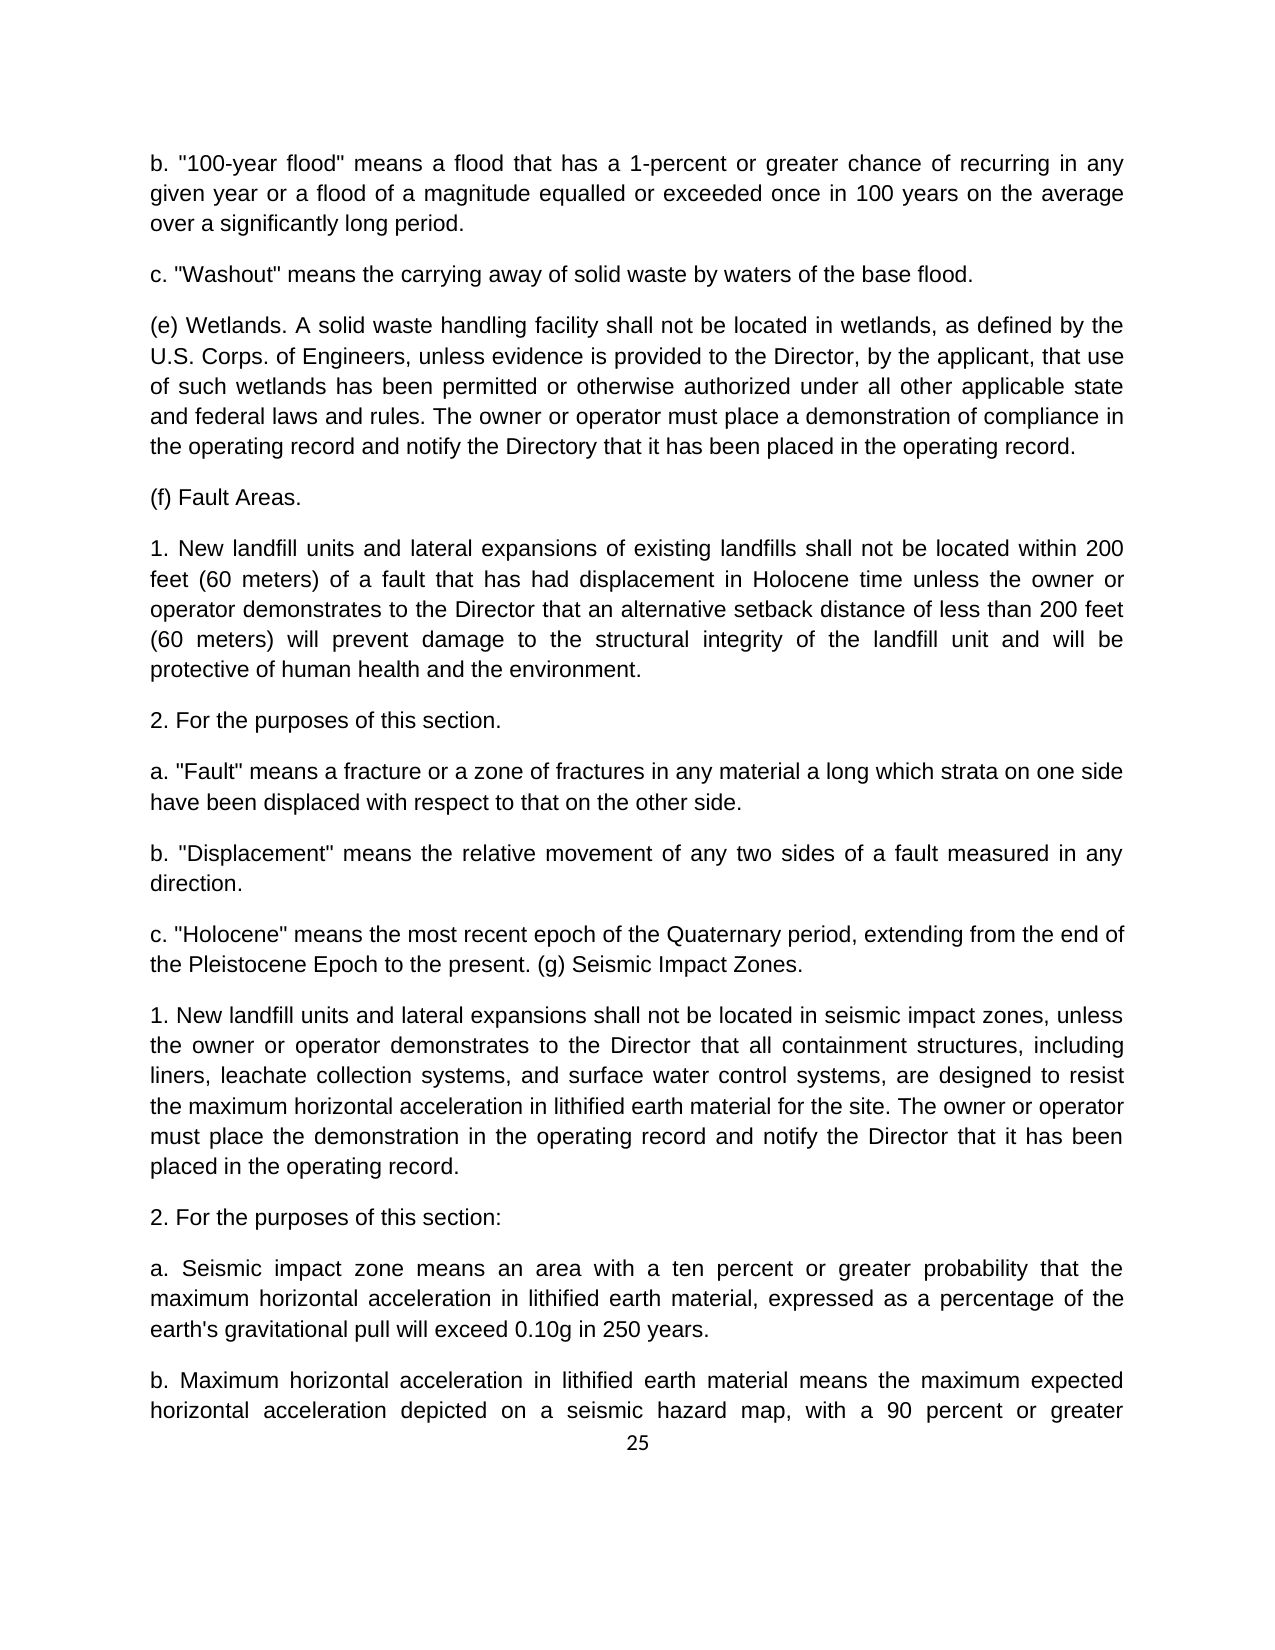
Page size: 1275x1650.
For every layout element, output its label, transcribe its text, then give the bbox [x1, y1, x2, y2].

text b. "Displacement" means the relative movement of any two sides of a fault measured in any direction. [150, 839, 1125, 896]
text (f) Fault Areas. [150, 484, 1125, 511]
text c. "Washout" means the carrying away of solid waste by waters of the base flood. [150, 261, 1125, 288]
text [150, 1367, 1125, 1423]
text a. Seismic impact zone means an area with a ten percent or greater probability that the maximum horizontal acceleration in lithified earth material, expressed as a percentage of the earth's gravitational pull will exceed 0.10g in 250 years. [150, 1255, 1125, 1342]
text 2. For the purposes of this section: [150, 1204, 1125, 1231]
text a. "Fault" means a fracture or a zone of fractures in any material a long which strata on one side have been displaced with respect to that on the other side. [150, 758, 1125, 815]
text 2. For the purposes of this section. [150, 707, 1125, 734]
text (e) Wetlands. A solid waste handling facility shall not be located in wetlands, as defined by the U.S. Corps. of Engineers, unless evidence is provided to the Director, by the applicant, that use of such wetlands has been permitted or otherwise authorized under all other applicable state and federal laws and rules. The owner or operator must place a demonstration of compliance in the operating record and notify the Directory that it has been placed in the operating record. [150, 312, 1125, 460]
text c. "Holocene" means the most recent epoch of the Quaternary period, extending from the end of the Pleistocene Epoch to the present. (g) Seismic Impact Zones. [150, 921, 1125, 977]
text 1. New landfill units and lateral expansions shall not be located in seismic impact zones, unless the owner or operator demonstrates to the Director that all containment structures, including liners, leachate collection systems, and surface water control systems, are designed to resist the maximum horizontal acceleration in lithified earth material for the site. The owner or operator must place the demonstration in the operating record and notify the Director that it has been placed in the operating record. [150, 1002, 1125, 1179]
text b. "100-year flood" means a flood that has a 1-percent or greater chance of recurring in any given year or a flood of a magnitude equalled or exceeded once in 100 years on the average over a significantly long period. [150, 150, 1125, 237]
text 1. New landfill units and lateral expansions of existing landfills shall not be located within 200 feet (60 meters) of a fault that has had displacement in Holocene time unless the owner or operator demonstrates to the Director that an alternative setback distance of less than 200 feet (60 meters) will prevent damage to the structural integrity of the landfill unit and will be protective of human health and the environment. [150, 535, 1125, 683]
